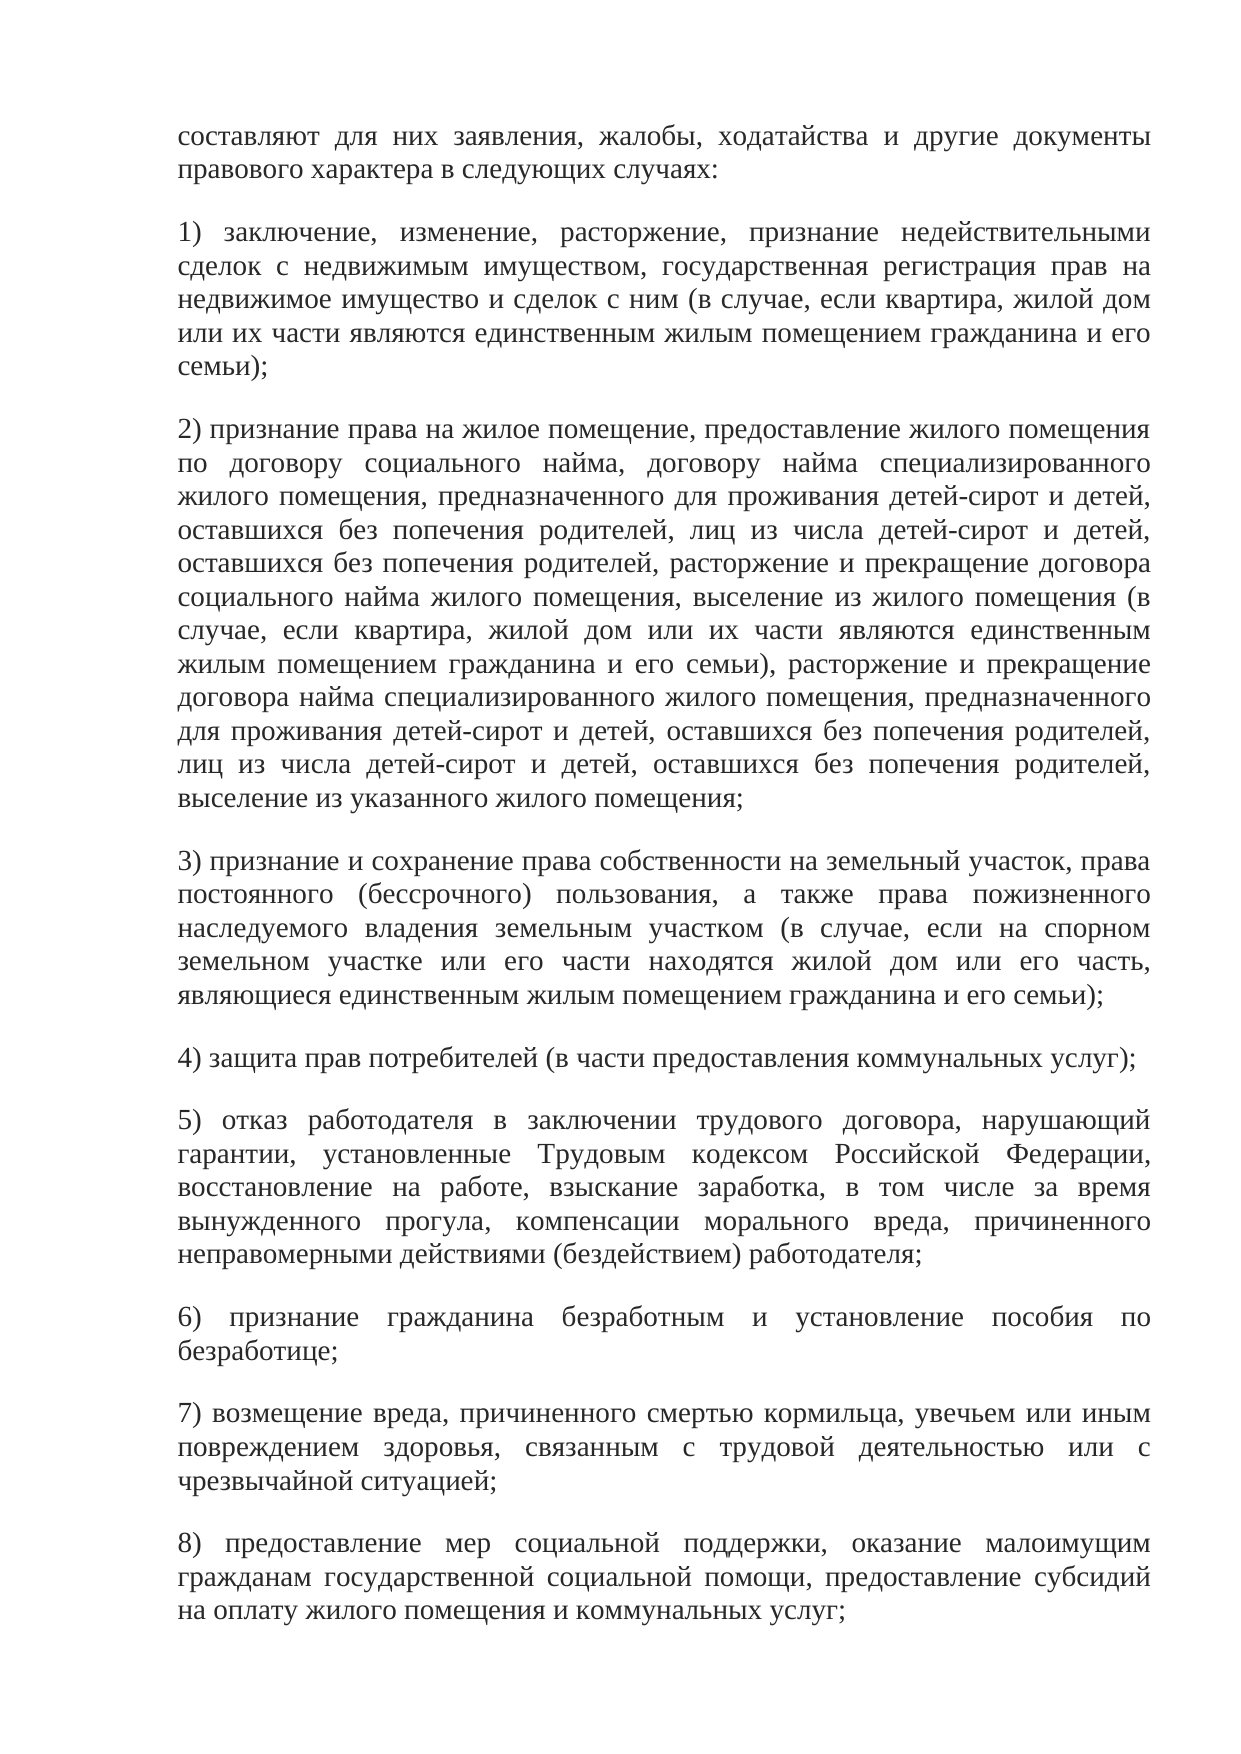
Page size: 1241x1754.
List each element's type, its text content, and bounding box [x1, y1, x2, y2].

text 3) признание и сохранение права собственности на земельный участок, права постоянного (бессрочного) пользования, а также права пожизненного наследуемого владения земельным участком (в случае, если на спорном земельном участке или его части находятся жилой дом или его часть, являющиеся единственным жилым помещением гражданина и его семьи); [177, 843, 1152, 1011]
text 2) признание права на жилое помещение, предоставление жилого помещения по договору социального найма, договору найма специализированного жилого помещения, предназначенного для проживания детей-сирот и детей, оставшихся без попечения родителей, лиц из числа детей-сирот и детей, оставшихся без попечения родителей, расторжение и прекращение договора социального найма жилого помещения, выселение из жилого помещения (в случае, если квартира, жилой дом или их части являются единственным жилым помещением гражданина и его семьи), расторжение и прекращение договора найма специализированного жилого помещения, предназначенного для проживания детей-сирот и детей, оставшихся без попечения родителей, лиц из числа детей-сирот и детей, оставшихся без попечения родителей, выселение из указанного жилого помещения; [177, 411, 1152, 814]
text 4) защита прав потребителей (в части предоставления коммунальных услуг); [177, 1040, 1152, 1073]
text 6) признание гражданина безработным и установление пособия по безработице; [177, 1299, 1152, 1366]
text 1) заключение, изменение, расторжение, признание недействительными сделок с недвижимым имуществом, государственная регистрация прав на недвижимое имущество и сделок с ним (в случае, если квартира, жилой дом или их части являются единственным жилым помещением гражданина и его семьи); [177, 214, 1152, 382]
text 7) возмещение вреда, причиненного смертью кормильца, увечьем или иным повреждением здоровья, связанным с трудовой деятельностью или с чрезвычайной ситуацией; [177, 1396, 1152, 1496]
text 8) предоставление мер социальной поддержки, оказание малоимущим гражданам государственной социальной помощи, предоставление субсидий на оплату жилого помещения и коммунальных услуг; [177, 1525, 1152, 1626]
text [177, 118, 1152, 185]
text 5) отказ работодателя в заключении трудового договора, нарушающий гарантии, установленные Трудовым кодексом Российской Федерации, восстановление на работе, взыскание заработка, в том числе за время вынужденного прогула, компенсации морального вреда, причиненного неправомерными действиями (бездействием) работодателя; [177, 1102, 1152, 1270]
